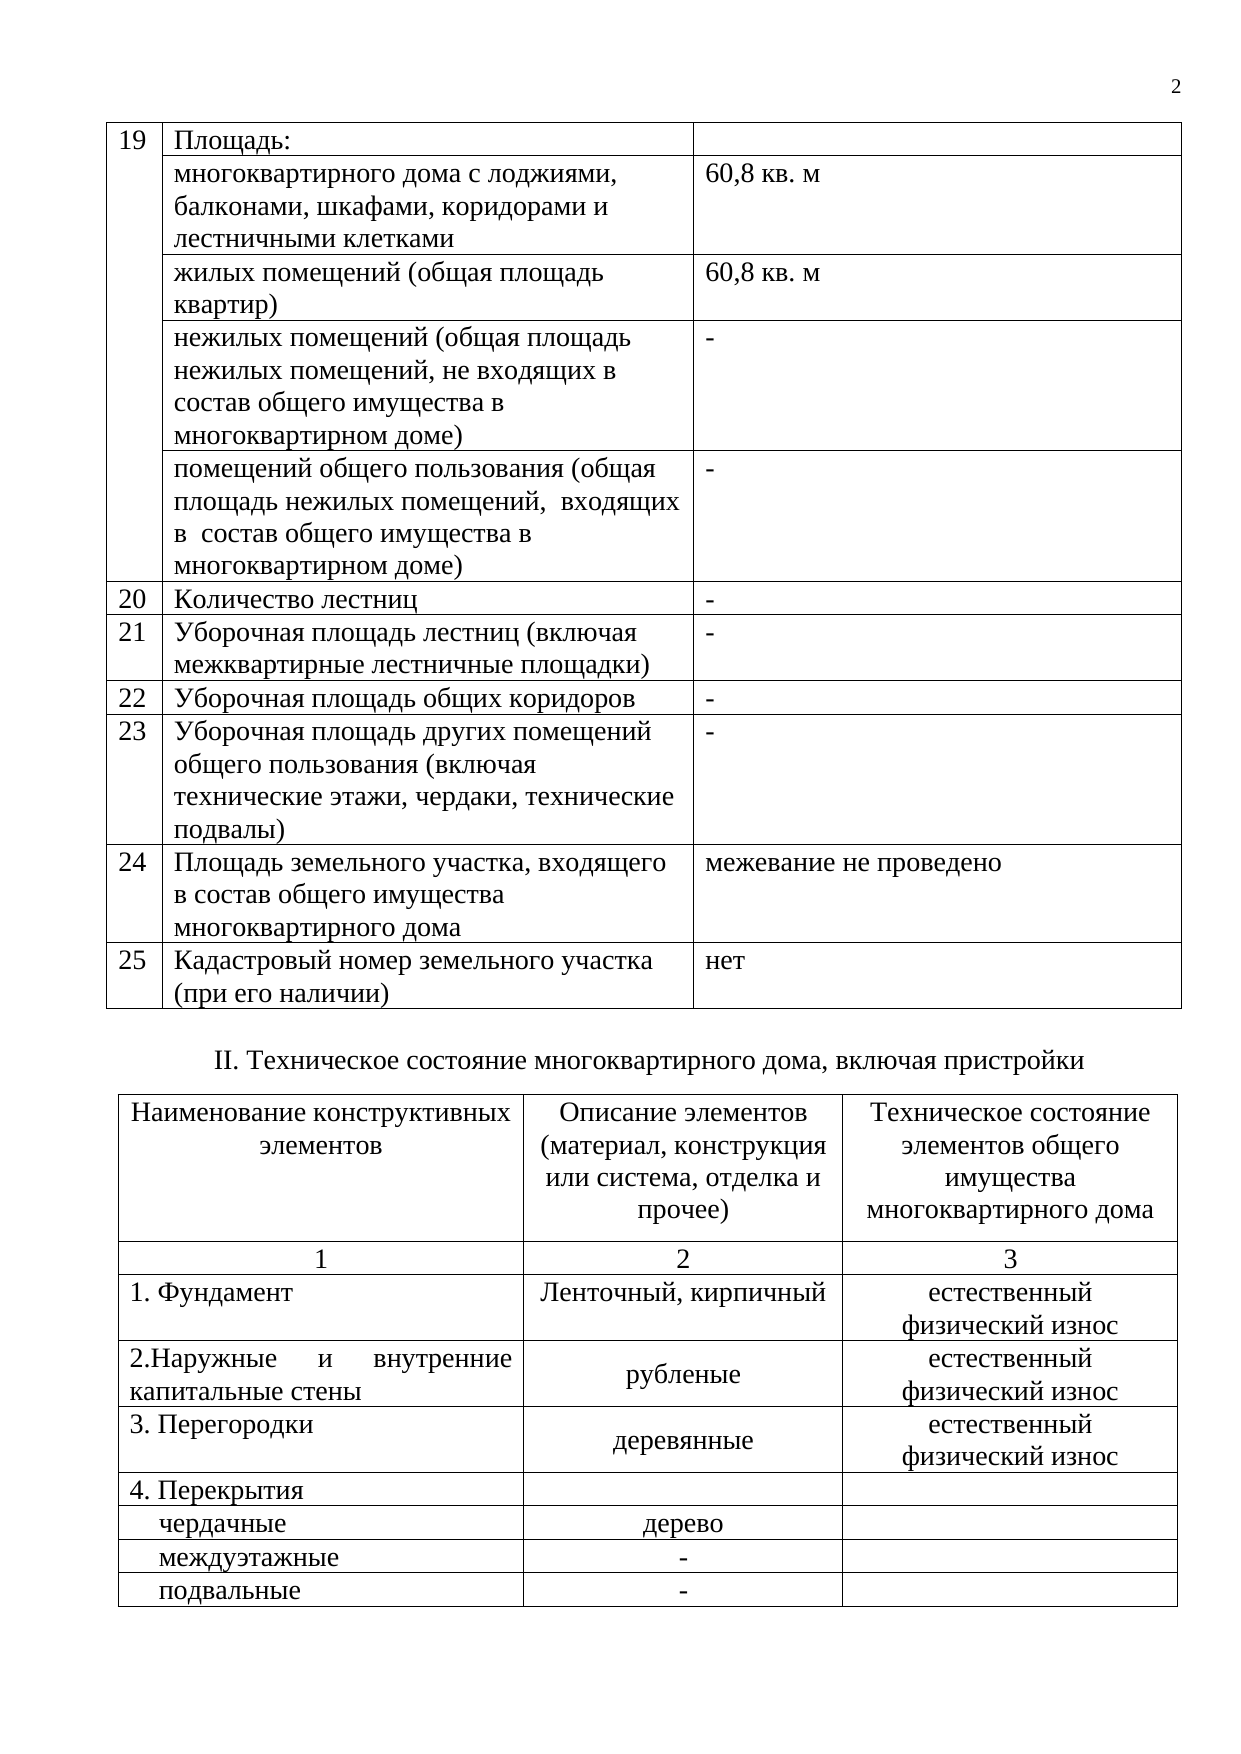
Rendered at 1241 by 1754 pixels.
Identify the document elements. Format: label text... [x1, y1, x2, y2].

table_cell 23 [107, 715, 162, 844]
table_cell нет [694, 943, 1181, 1008]
table_cell - [694, 615, 1181, 680]
table_cell - [524, 1573, 842, 1606]
table_cell - [694, 582, 1181, 614]
table_cell 2.Наружные и внутренние капитальные стены [119, 1341, 523, 1406]
table_cell Ленточный, кирпичный [524, 1275, 842, 1340]
text II. Техническое состояние многоквартирного дома, включая пристройки [118, 1043, 1181, 1075]
table_cell [843, 1506, 1177, 1539]
table_cell помещений общего пользования (общая площадь нежилых помещений, входящих в состав общего имущества в многоквартирном доме) [163, 451, 693, 581]
table_header Описание элементов (материал, конструкция или система, отделка и прочее) [524, 1095, 842, 1241]
table_cell жилых помещений (общая площадь квартир) [163, 255, 693, 319]
table_cell 3. Перегородки [119, 1407, 523, 1472]
table_cell междуэтажные [119, 1540, 523, 1572]
table_cell [524, 1473, 842, 1505]
table_cell [843, 1473, 1177, 1505]
table_cell подвальные [119, 1573, 523, 1606]
table_cell деревянные [524, 1407, 842, 1472]
table_cell естественный физический износ [843, 1275, 1177, 1340]
table_cell [843, 1573, 1177, 1606]
table_cell многоквартирного дома с лоджиями, балконами, шкафами, коридорами и лестничными клетками [163, 156, 693, 254]
table_cell [694, 123, 1181, 155]
table_header Наименование конструктивных элементов [119, 1095, 523, 1241]
table_cell Кадастровый номер земельного участка (при его наличии) [163, 943, 693, 1008]
table_cell 1. Фундамент [119, 1275, 523, 1340]
table_cell 1 [119, 1242, 523, 1274]
table_cell - [694, 321, 1181, 450]
table_cell 2 [524, 1242, 842, 1274]
table_cell Площадь: [163, 123, 693, 155]
table_cell Площадь земельного участка, входящего в состав общего имущества многоквартирного дома [163, 845, 693, 942]
table_cell Количество лестниц [163, 582, 693, 614]
table_cell Уборочная площадь других помещений общего пользования (включая технические этажи, чердаки, технические подвалы) [163, 715, 693, 844]
table_cell [843, 1540, 1177, 1572]
table_cell Уборочная площадь общих коридоров [163, 681, 693, 713]
table_cell естественный физический износ [843, 1341, 1177, 1406]
table_cell 22 [107, 681, 162, 713]
table_cell нежилых помещений (общая площадь нежилых помещений, не входящих в состав общего имущества в многоквартирном доме) [163, 321, 693, 450]
table_header Техническое состояние элементов общего имущества многоквартирного дома [843, 1095, 1177, 1241]
table_cell рубленые [524, 1341, 842, 1406]
table_cell 21 [107, 615, 162, 680]
table_cell 25 [107, 943, 162, 1008]
table_cell - [694, 451, 1181, 581]
table_cell 3 [843, 1242, 1177, 1274]
table_cell 24 [107, 845, 162, 942]
table_cell чердачные [119, 1506, 523, 1539]
table_cell 60,8 кв. м [694, 156, 1181, 254]
table_cell - [694, 715, 1181, 844]
table_cell 20 [107, 582, 162, 614]
table_cell 4. Перекрытия [119, 1473, 523, 1505]
table_cell межевание не проведено [694, 845, 1181, 942]
table_cell 60,8 кв. м [694, 255, 1181, 319]
table_cell дерево [524, 1506, 842, 1539]
table_cell - [694, 681, 1181, 713]
table_cell естественный физический износ [843, 1407, 1177, 1472]
table_cell Уборочная площадь лестниц (включая межквартирные лестничные площадки) [163, 615, 693, 680]
table_cell 19 [107, 123, 162, 581]
table_cell - [524, 1540, 842, 1572]
